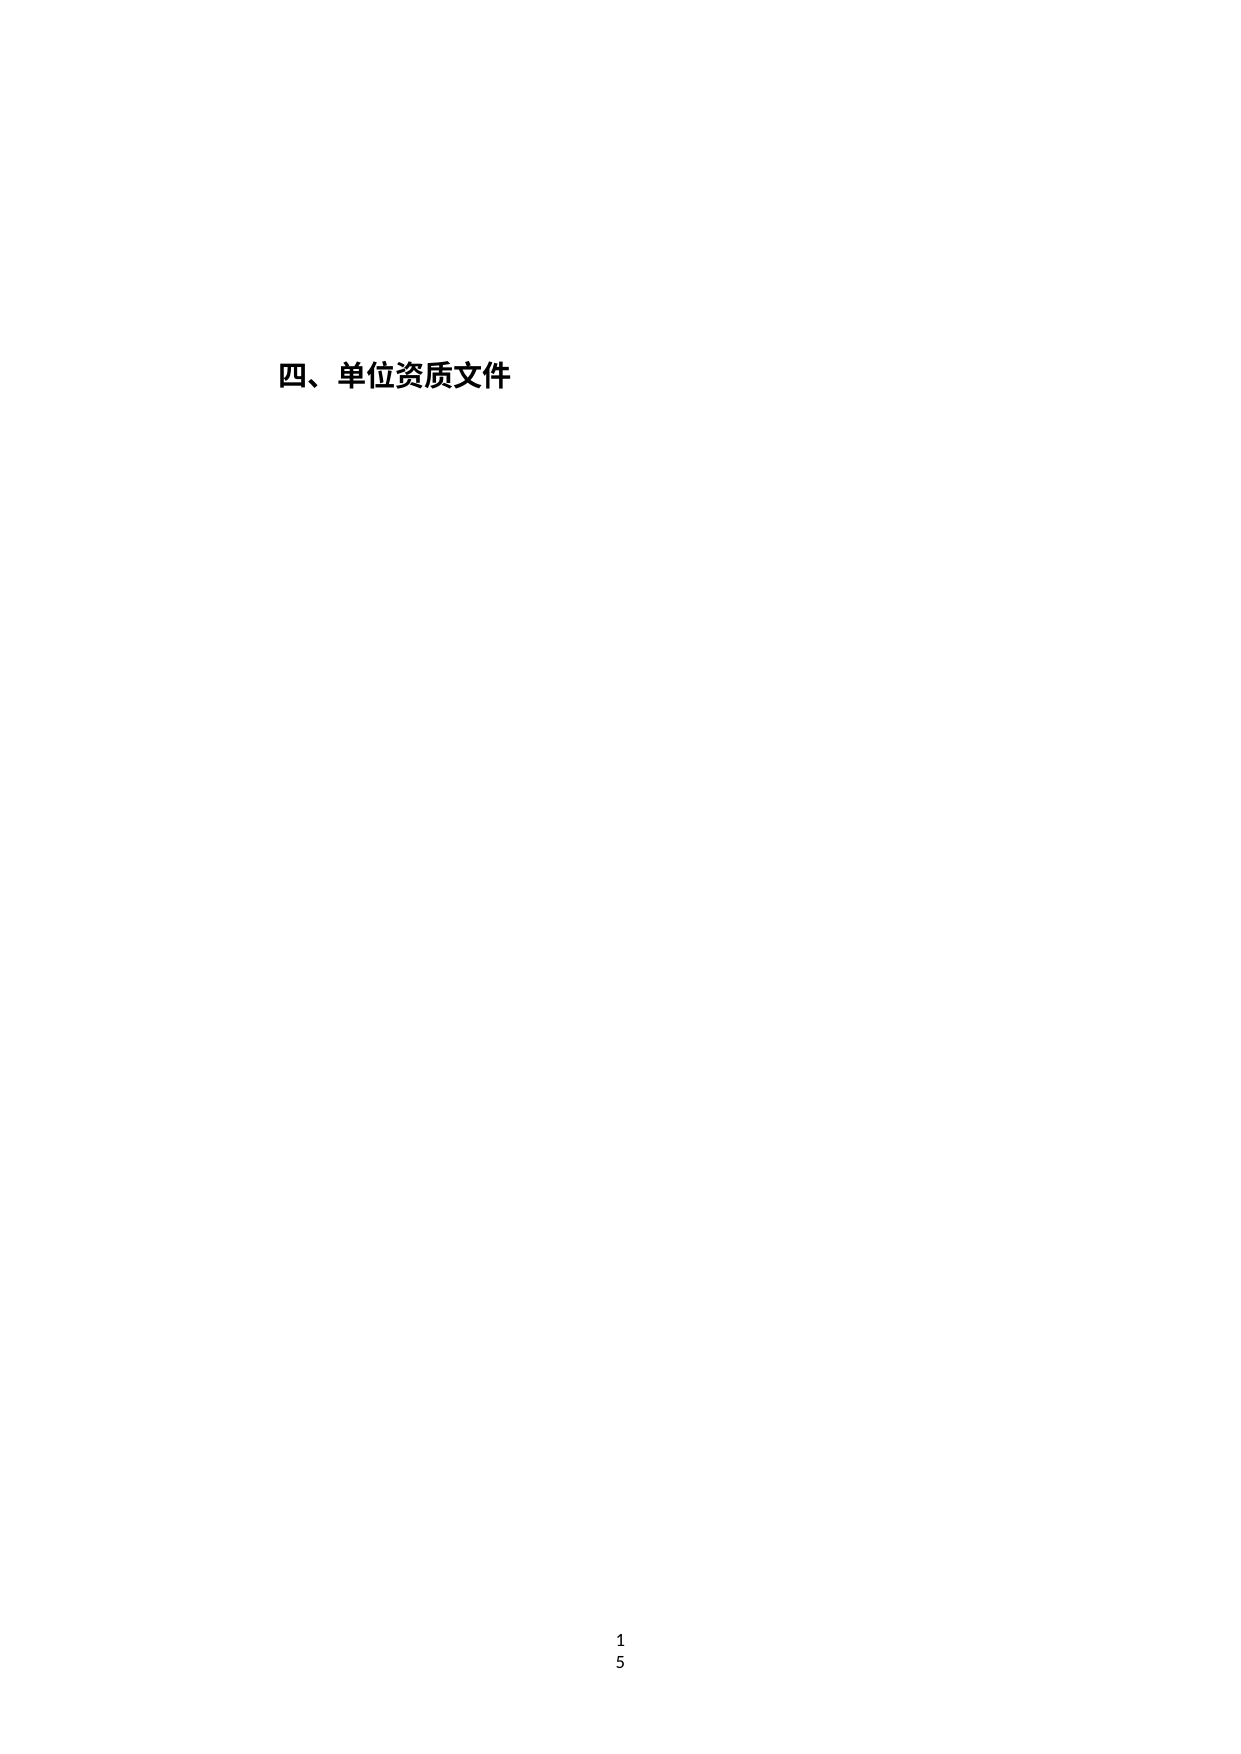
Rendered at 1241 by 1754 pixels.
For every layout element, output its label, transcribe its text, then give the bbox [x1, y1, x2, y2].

text 四、单位资质文件 [187, 341, 1053, 406]
